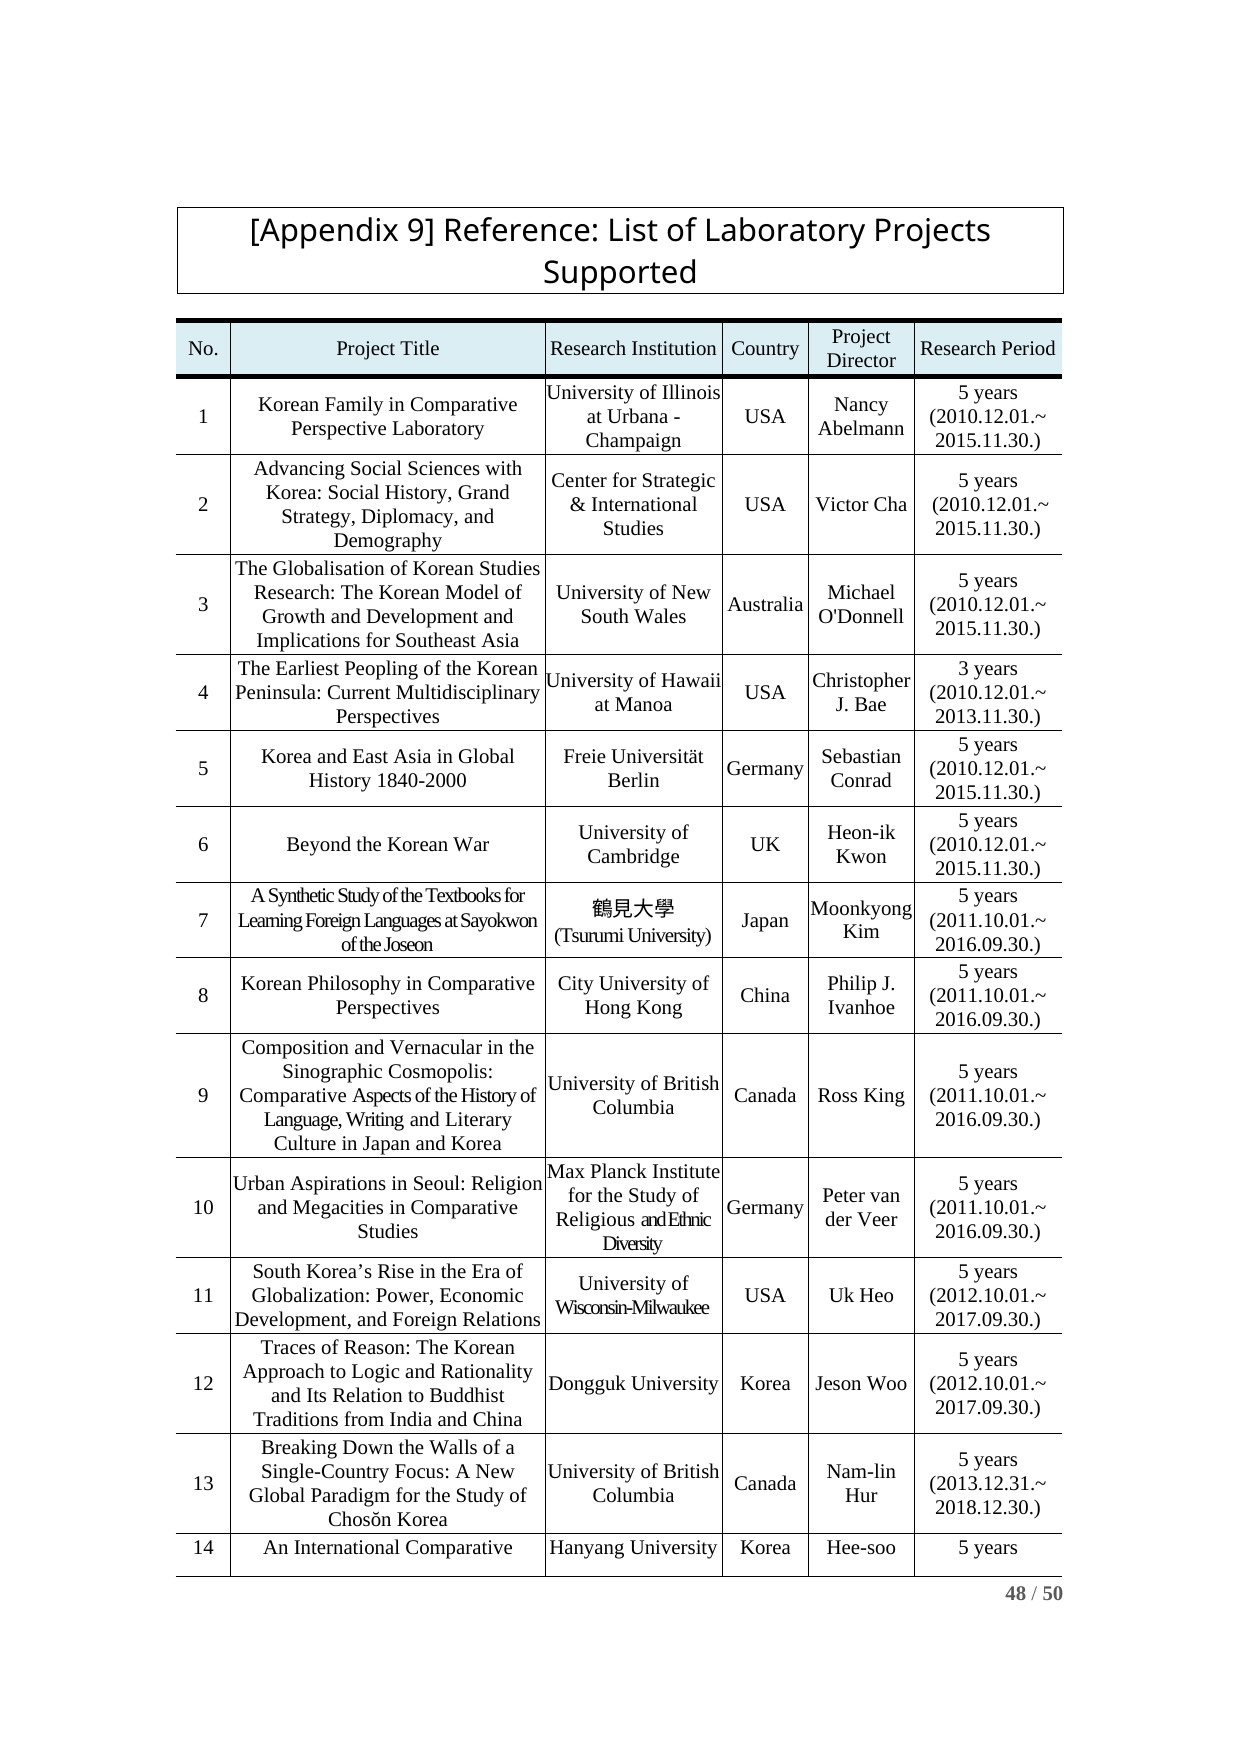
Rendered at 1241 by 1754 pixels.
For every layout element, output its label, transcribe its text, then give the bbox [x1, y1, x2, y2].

table_cell Urban Aspirations in Seoul: Religion and Megacities in Comparative Studies [231, 1158, 545, 1257]
table_cell South Korea’s Rise in the Era of Globalization: Power, Economic Development, and Foreign Relations [231, 1258, 545, 1333]
table_header [Appendix 9] Reference: List of Laboratory Projects Supported [178, 208, 1063, 293]
table_cell 5 years (2015.09.01.~ 2020.08.31.) [915, 1534, 1062, 1576]
table_cell USA [723, 379, 808, 454]
table_cell The Earliest Peopling of the Korean Peninsula: Current Multidisciplinary Perspectives [231, 655, 545, 730]
table_cell Dongguk University [546, 1334, 722, 1433]
table_cell USA [723, 1258, 808, 1333]
table_cell USA [723, 455, 808, 554]
table_cell 5 years (2010.12.01.~ 2015.11.30.) [915, 455, 1062, 554]
table_cell 5 years (2011.10.01.~ 2016.09.30.) [915, 1158, 1062, 1257]
table_cell Composition and Vernacular in the Sinographic Cosmopolis: Comparative Aspects of the History of Language, Writing and Literary Culture in Japan and Korea [231, 1034, 545, 1157]
table_cell 5 years (2010.12.01.~ 2015.11.30.) [915, 731, 1062, 806]
table_cell Traces of Reason: The Korean Approach to Logic and Rationality and Its Relation to Buddhist Traditions from India and China [231, 1334, 545, 1433]
table_cell Philip J. Ivanhoe [809, 958, 914, 1033]
table_cell Freie Universität Berlin [546, 731, 722, 806]
table_cell 鶴見大學 (Tsurumi University) [546, 883, 722, 957]
table_cell University of British Columbia [546, 1434, 722, 1532]
table_cell Korea [723, 1534, 808, 1576]
table_cell Nam-lin Hur [809, 1434, 914, 1532]
table_header Country [723, 323, 808, 374]
table_cell Peter van der Veer [809, 1158, 914, 1257]
table_cell 5 years (2011.10.01.~ 2016.09.30.) [915, 1034, 1062, 1157]
table_cell Jeson Woo [809, 1334, 914, 1433]
table_cell Breaking Down the Walls of a Single-Country Focus: A New Global Paradigm for the Study of Chosŏn Korea [231, 1434, 545, 1532]
table_header Project Title [231, 323, 545, 374]
table_cell Korea [723, 1334, 808, 1433]
table_cell Australia [723, 555, 808, 654]
table_cell 5 years (2013.12.31.~ 2018.12.30.) [915, 1434, 1062, 1532]
table_cell Nancy Abelmann [809, 379, 914, 454]
table_cell Korea and East Asia in Global History 1840-2000 [231, 731, 545, 806]
table_cell 3 [176, 555, 230, 654]
table_cell 9 [176, 1034, 230, 1157]
table_cell 5 years (2010.12.01.~ 2015.11.30.) [915, 807, 1062, 881]
table_header Research Institution [546, 323, 722, 374]
table_cell 1 [176, 379, 230, 454]
table_cell Canada [723, 1034, 808, 1157]
table_cell 5 years (2011.10.01.~ 2016.09.30.) [915, 883, 1062, 957]
table_cell Korean Family in Comparative Perspective Laboratory [231, 379, 545, 454]
table_cell 5 years (2010.12.01.~ 2015.11.30.) [915, 379, 1062, 454]
table_cell 7 [176, 883, 230, 957]
table_header No. [176, 323, 230, 374]
table_cell City University of Hong Kong [546, 958, 722, 1033]
table_cell 14 [176, 1534, 230, 1576]
table_cell China [723, 958, 808, 1033]
table_cell Uk Heo [809, 1258, 914, 1333]
table_cell Germany [723, 731, 808, 806]
table_cell Heon-ik Kwon [809, 807, 914, 881]
table_cell 2 [176, 455, 230, 554]
table_cell 10 [176, 1158, 230, 1257]
table_cell 13 [176, 1434, 230, 1532]
table_cell University of Cambridge [546, 807, 722, 881]
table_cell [231, 1534, 545, 1576]
table_cell University of British Columbia [546, 1034, 722, 1157]
table_cell Germany [723, 1158, 808, 1257]
table_cell University of Wisconsin-Milwaukee [546, 1258, 722, 1333]
table_cell Beyond the Korean War [231, 807, 545, 881]
table_cell 12 [176, 1334, 230, 1433]
table_cell Michael O'Donnell [809, 555, 914, 654]
table_cell UK [723, 807, 808, 881]
table_cell 5 years (2012.10.01.~ 2017.09.30.) [915, 1258, 1062, 1333]
table_cell Advancing Social Sciences with Korea: Social History, Grand Strategy, Diplomacy, and Demography [231, 455, 545, 554]
table_cell Hee-soo Lee [809, 1534, 914, 1576]
table_cell 8 [176, 958, 230, 1033]
table_cell University of New South Wales [546, 555, 722, 654]
table_cell 6 [176, 807, 230, 881]
table_cell Moonkyong Kim [809, 883, 914, 957]
table_cell 11 [176, 1258, 230, 1333]
table_cell The Globalisation of Korean Studies Research: The Korean Model of Growth and Development and Implications for Southeast Asia [231, 555, 545, 654]
table_cell A Synthetic Study of the Textbooks for Learning Foreign Languages at Sayokwon of the Joseon [231, 883, 545, 957]
table_cell University of Illinois at Urbana - Champaign [546, 379, 722, 454]
table_cell Victor Cha [809, 455, 914, 554]
table_header Research Period [915, 323, 1062, 374]
table_cell USA [723, 655, 808, 730]
table_cell 4 [176, 655, 230, 730]
table_cell Ross King [809, 1034, 914, 1157]
table_cell Max Planck Institute for the Study of Religious and Ethnic Diversity [546, 1158, 722, 1257]
table_header Project Director [809, 323, 914, 374]
table_cell Canada [723, 1434, 808, 1532]
table_cell 5 years (2011.10.01.~ 2016.09.30.) [915, 958, 1062, 1033]
table_cell University of Hawaii at Manoa [546, 655, 722, 730]
table_cell Japan [723, 883, 808, 957]
table_cell Korean Philosophy in Comparative Perspectives [231, 958, 545, 1033]
table_cell Center for Strategic & International Studies [546, 455, 722, 554]
table_cell 5 years (2010.12.01.~ 2015.11.30.) [915, 555, 1062, 654]
table_cell Christopher J. Bae [809, 655, 914, 730]
table_cell Sebastian Conrad [809, 731, 914, 806]
table_cell 3 years (2010.12.01.~ 2013.11.30.) [915, 655, 1062, 730]
table_cell 5 [176, 731, 230, 806]
table_cell 5 years (2012.10.01.~ 2017.09.30.) [915, 1334, 1062, 1433]
table_cell Hanyang University [546, 1534, 722, 1576]
